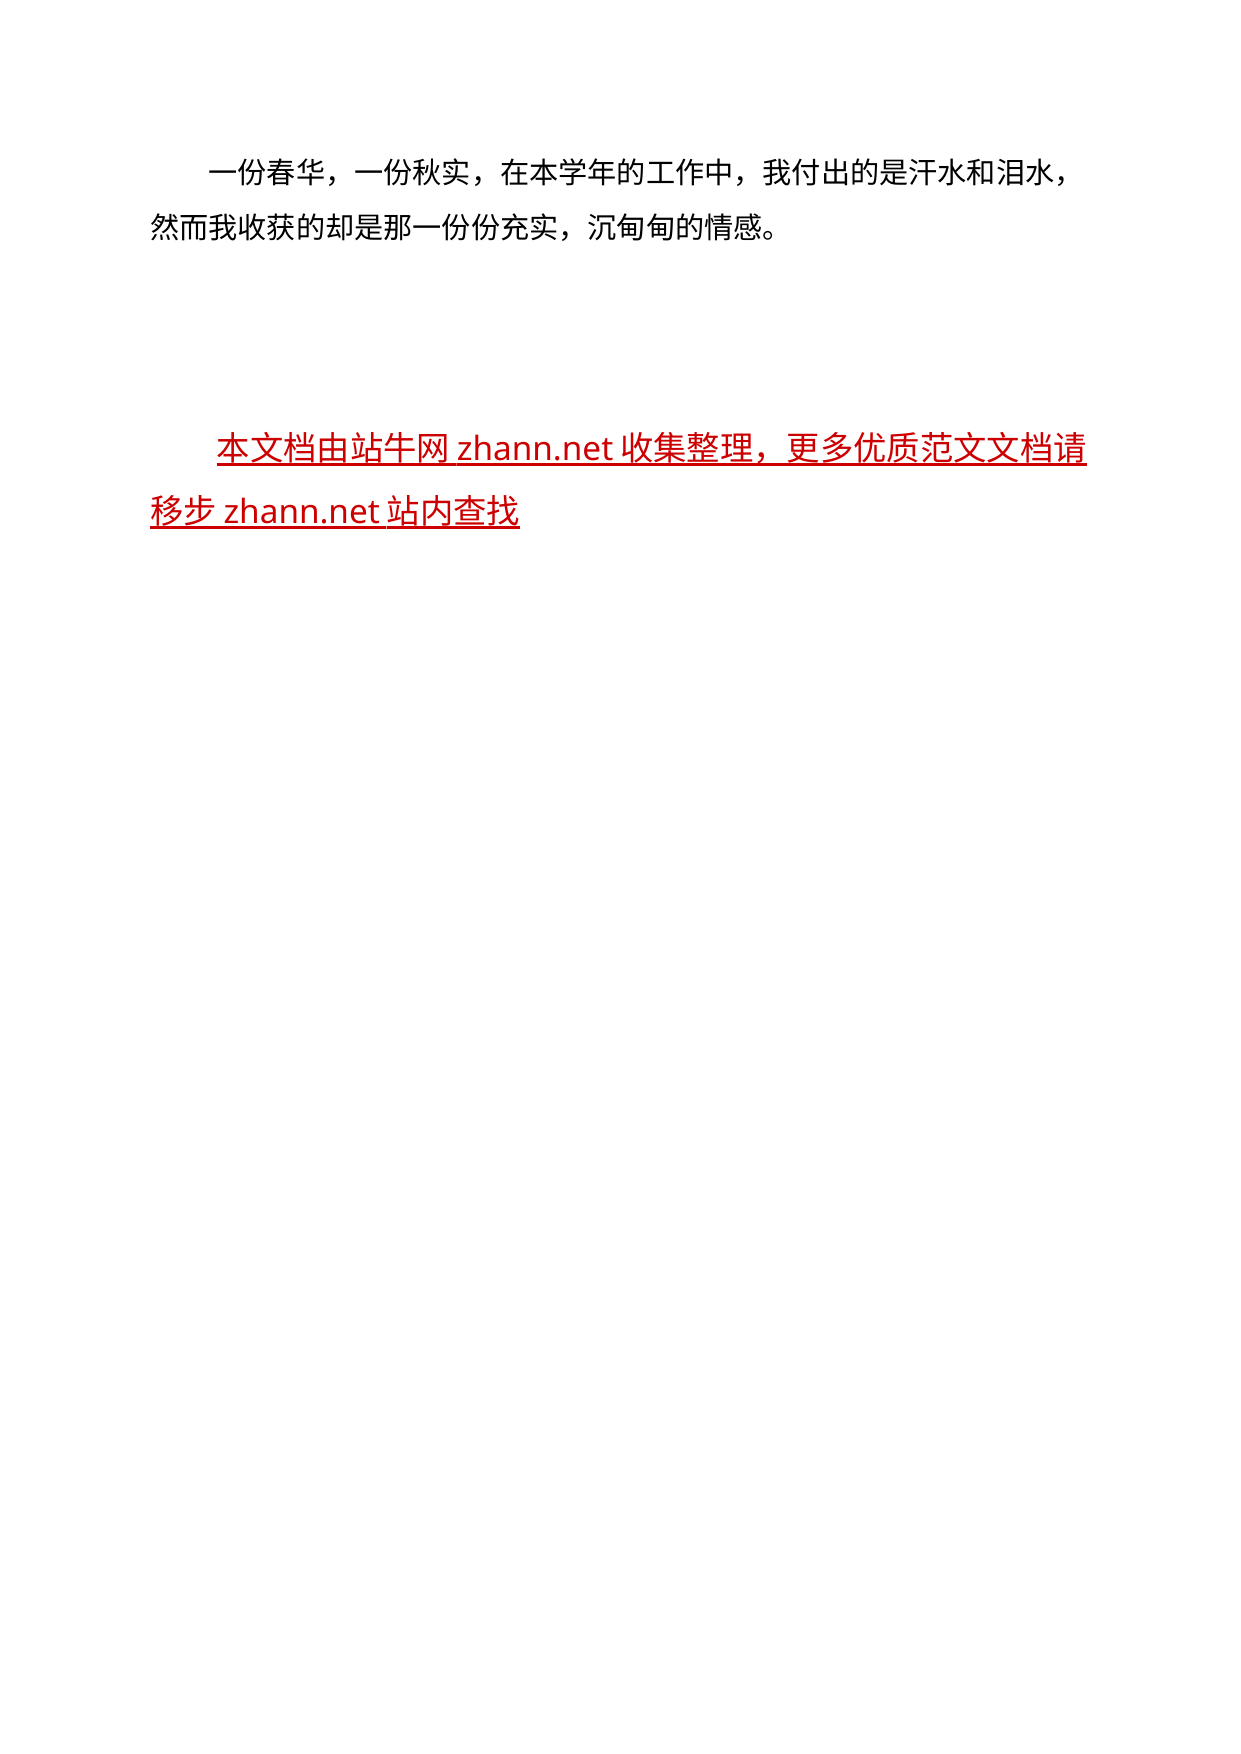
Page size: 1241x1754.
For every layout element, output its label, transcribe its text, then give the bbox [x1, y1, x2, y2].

text 一份春华，一份秋实，在本学年的工作中，我付出的是汗水和泪水，然而我收获的却是那一份份充实，沉甸甸的情感。 [150, 150, 1090, 247]
text 本文档由站牛网zhann.net收集整理，更多优质范文文档请移步zhann.net站内查找 [150, 422, 1090, 533]
